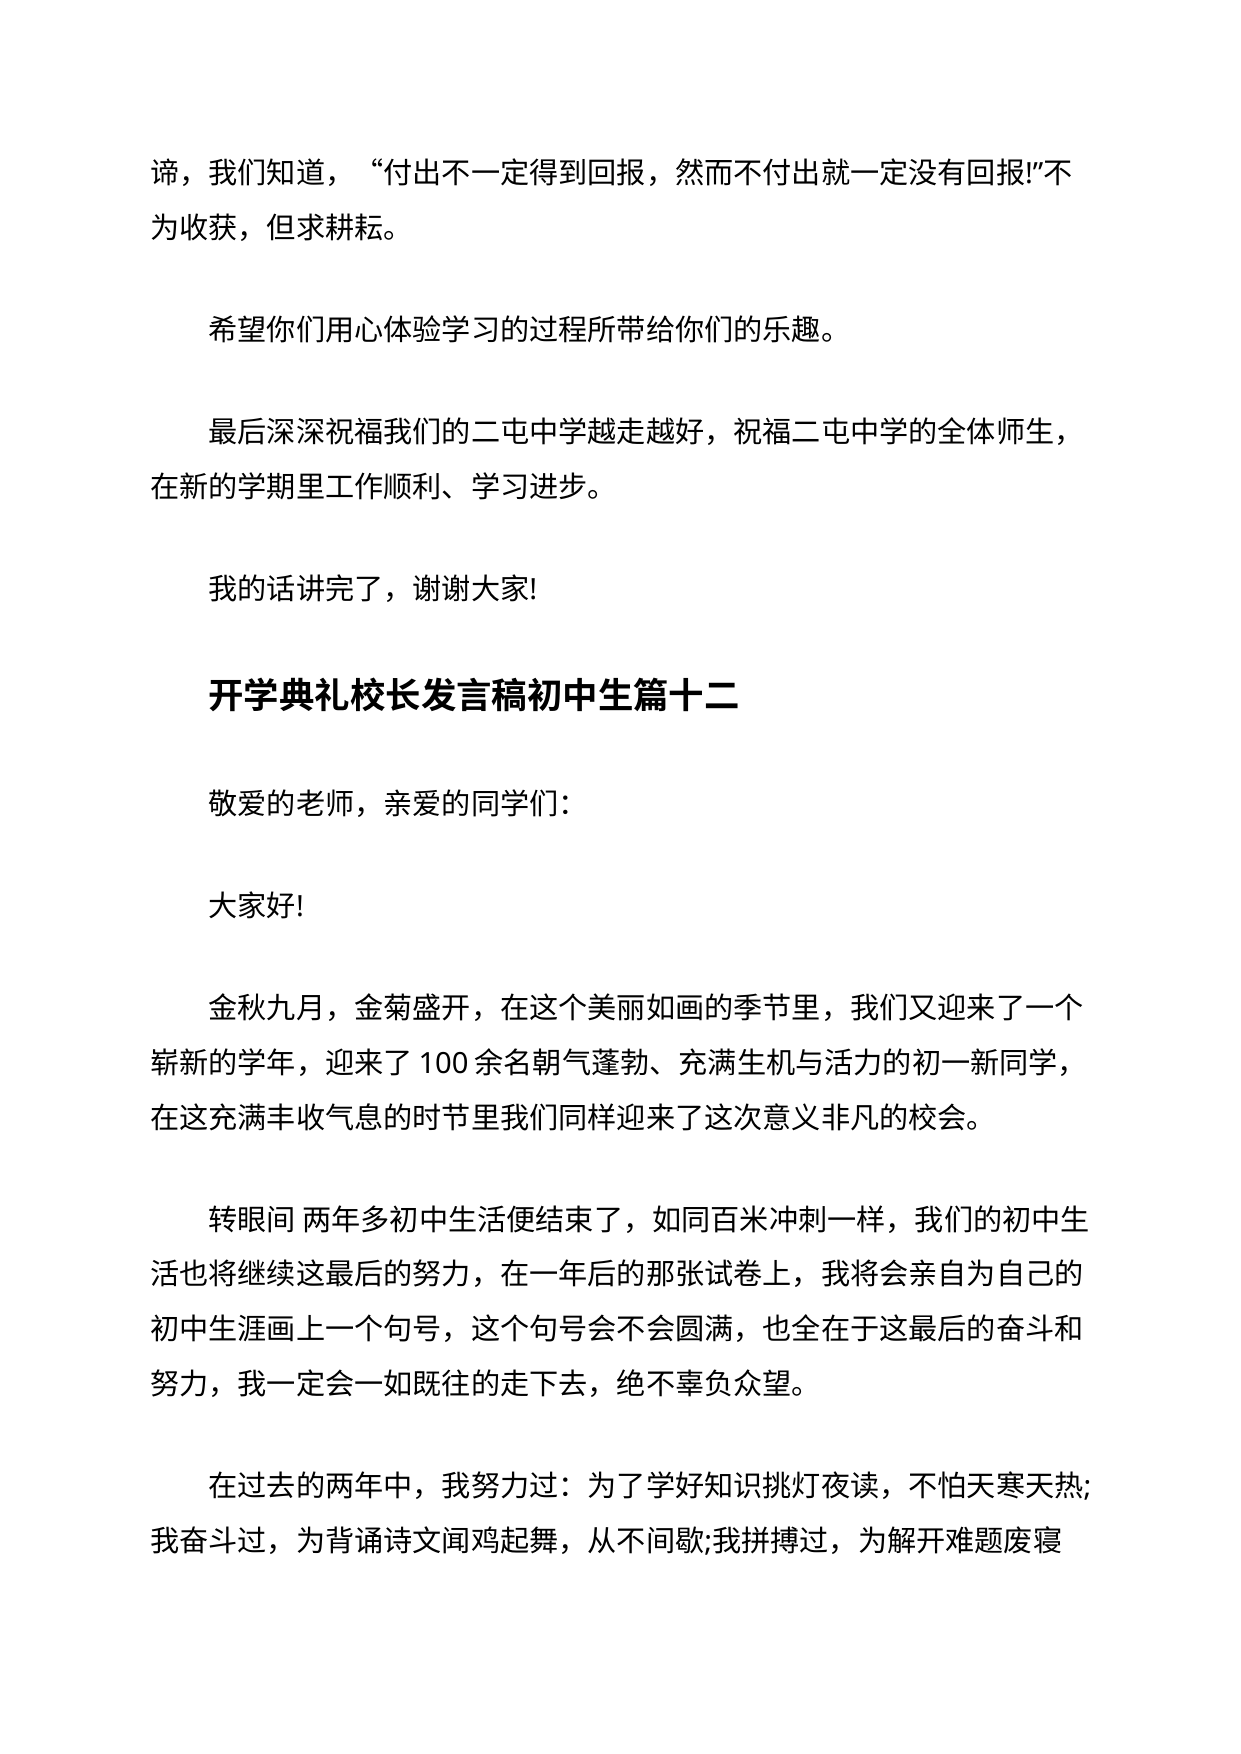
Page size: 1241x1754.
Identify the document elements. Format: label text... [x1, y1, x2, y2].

text 敬爱的老师，亲爱的同学们： [150, 781, 1090, 823]
text 大家好! [150, 882, 1090, 925]
text 我的话讲完了，谢谢大家! [150, 565, 1090, 608]
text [150, 1462, 1090, 1560]
text 转眼间 两年多初中生活便结束了，如同百米冲刺一样，我们的初中生活也将继续这最后的努力，在一年后的那张试卷上，我将会亲自为自己的初中生涯画上一个句号，这个句号会不会圆满，也全在于这最后的奋斗和努力，我一定会一如既往的走下去，绝不辜负众望。 [150, 1196, 1090, 1403]
text 金秋九月，金菊盛开，在这个美丽如画的季节里，我们又迎来了一个崭新的学年，迎来了100余名朝气蓬勃、充满生机与活力的初一新同学，在这充满丰收气息的时节里我们同样迎来了这次意义非凡的校会。 [150, 984, 1090, 1137]
text 最后深深祝福我们的二屯中学越走越好，祝福二屯中学的全体师生，在新的学期里工作顺利、学习进步。 [150, 408, 1090, 506]
text 开学典礼校长发言稿初中生篇十二 [150, 667, 1090, 718]
text 希望你们用心体验学习的过程所带给你们的乐趣。 [150, 307, 1090, 349]
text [150, 150, 1090, 247]
